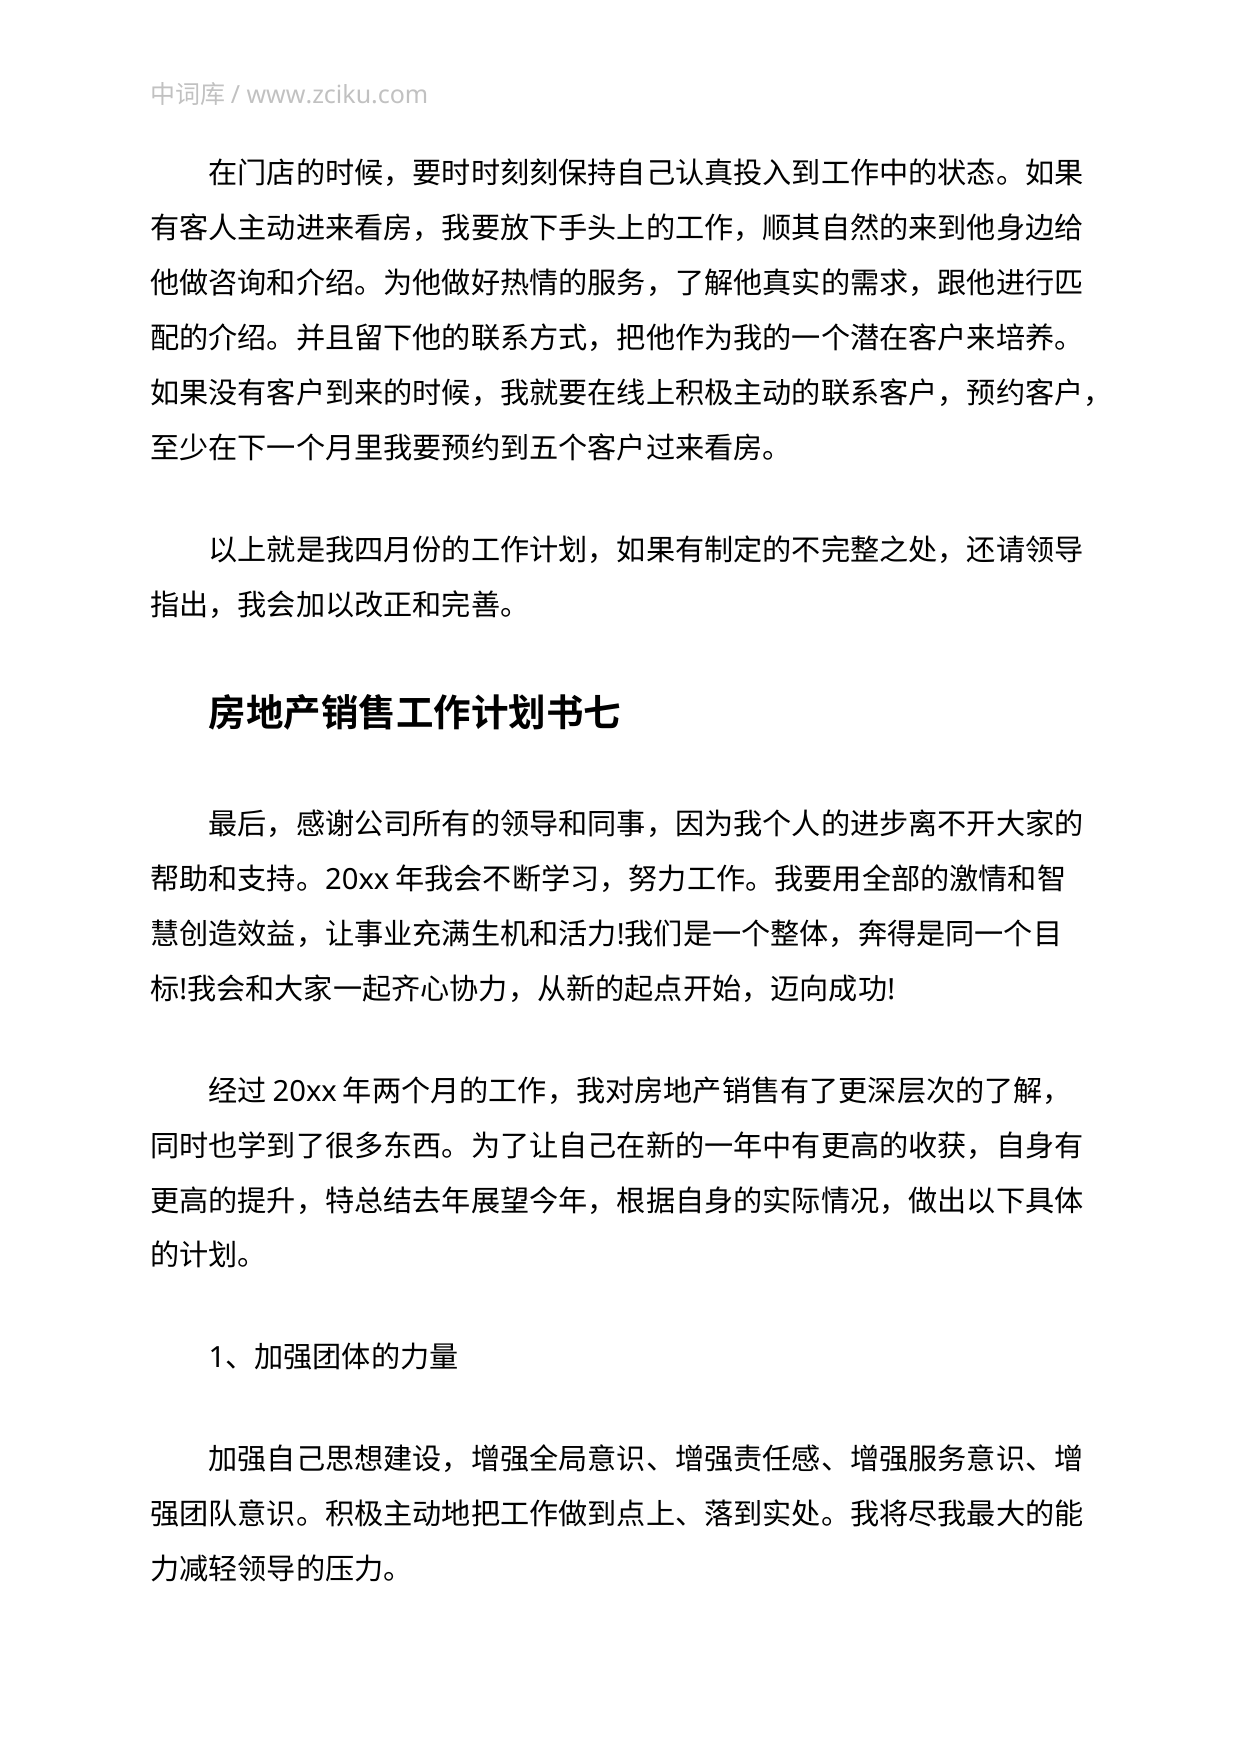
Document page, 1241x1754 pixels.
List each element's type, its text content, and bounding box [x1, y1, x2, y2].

text 1、加强团体的力量 [150, 1334, 1090, 1376]
text 最后，感谢公司所有的领导和同事，因为我个人的进步离不开大家的帮助和支持。20xx年我会不断学习，努力工作。我要用全部的激情和智慧创造效益，让事业充满生机和活力!我们是一个整体，奔得是同一个目标!我会和大家一起齐心协力，从新的起点开始，迈向成功! [150, 800, 1090, 1008]
text 加强自己思想建设，增强全局意识、增强责任感、增强服务意识、增强团队意识。积极主动地把工作做到点上、落到实处。我将尽我最大的能力减轻领导的压力。 [150, 1436, 1090, 1588]
text 经过20xx年两个月的工作，我对房地产销售有了更深层次的了解，同时也学到了很多东西。为了让自己在新的一年中有更高的收获，自身有更高的提升，特总结去年展望今年，根据自身的实际情况，做出以下具体的计划。 [150, 1067, 1090, 1274]
text 以上就是我四月份的工作计划，如果有制定的不完整之处，还请领导指出，我会加以改正和完善。 [150, 526, 1090, 623]
text 房地产销售工作计划书七 [150, 683, 1090, 737]
text 在门店的时候，要时时刻刻保持自己认真投入到工作中的状态。如果有客人主动进来看房，我要放下手头上的工作，顺其自然的来到他身边给他做咨询和介绍。为他做好热情的服务，了解他真实的需求，跟他进行匹配的介绍。并且留下他的联系方式，把他作为我的一个潜在客户来培养。如果没有客户到来的时候，我就要在线上积极主动的联系客户，预约客户，至少在下一个月里我要预约到五个客户过来看房。 [150, 150, 1090, 467]
